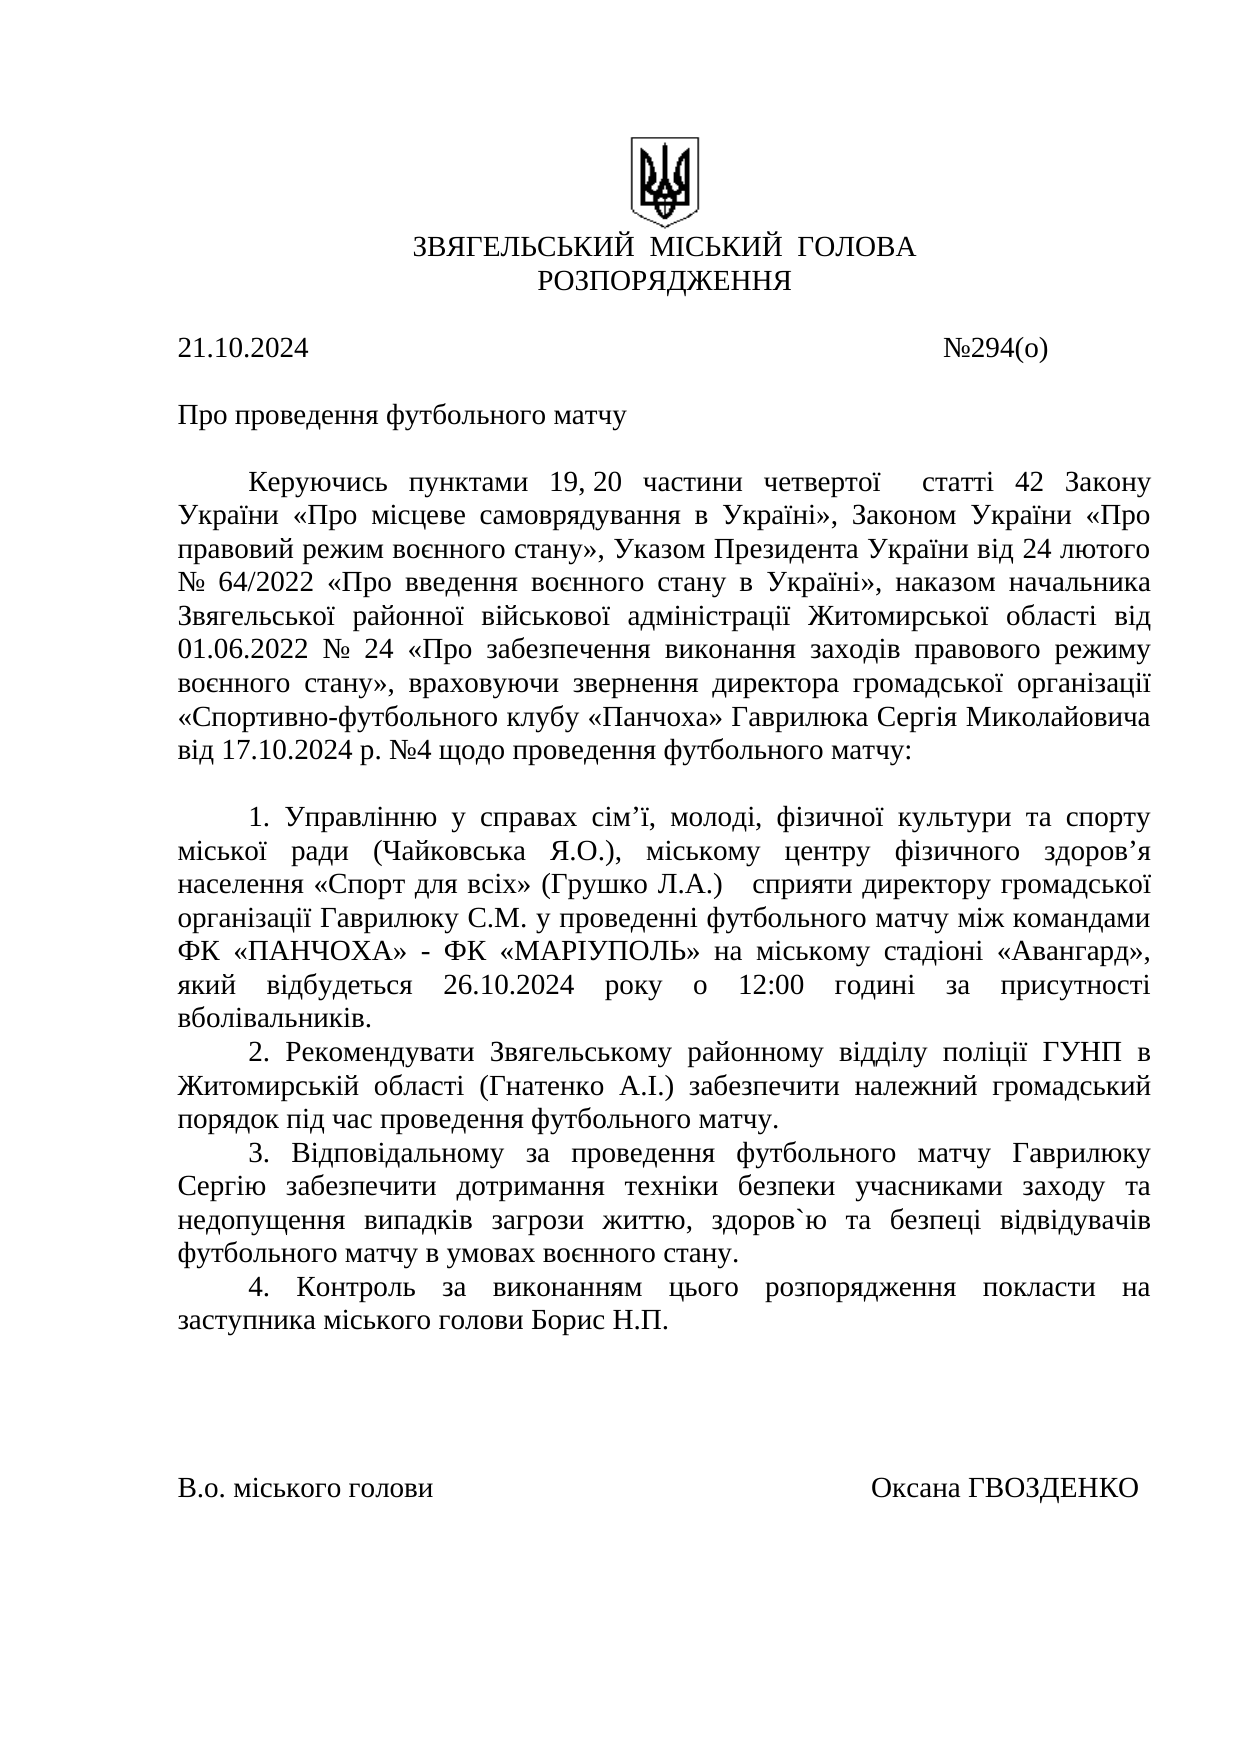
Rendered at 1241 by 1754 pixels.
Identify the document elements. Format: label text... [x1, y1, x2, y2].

text 1. Управлінню у справах сім’ї, молоді, фізичної культури та спорту міської ради (Чайковська Я.О.), міському центру фізичного здоров’я населення «Спорт для всіх» (Грушко Л.А.) сприяти директору громадської організації Гаврилюку С.М. у проведенні футбольного матчу між командами ФК «ПАНЧОХА» - ФК «МАРІУПОЛЬ» на міському стадіоні «Авангард», який відбудеться 26.10.2024 року о 12:00 годині за присутності вболівальників. [177, 799, 1152, 1034]
text 3. Відповідальному за проведення футбольного матчу Гаврилюку Сергію забезпечити дотримання техніки безпеки учасниками заходу та недопущення випадків загрози життю, здоров`ю та безпеці відвідувачів футбольного матчу в умовах воєнного стану. [177, 1135, 1152, 1269]
text ЗВЯГЕЛЬСЬКИЙ МІСЬКИЙ ГОЛОВА [177, 229, 1152, 263]
text 2. Рекомендувати Звягельському районному відділу поліції ГУНП в Житомирській області (Гнатенко А.І.) забезпечити належний громадський порядок під час проведення футбольного матчу. [177, 1034, 1152, 1135]
text Про проведення футбольного матчу [177, 397, 1152, 430]
text 4. Контроль за виконанням цього розпорядження покласти на заступника міського голови Борис Н.П. [177, 1269, 1152, 1336]
text В.о. міського голови Оксана ГВОЗДЕНКО [177, 1470, 1152, 1504]
picture [625, 137, 704, 230]
text Керуючись пунктами 19, 20 частини четвертої статті 42 Закону України «Про місцеве самоврядування в Україні», Законом України «Про правовий режим воєнного стану», Указом Президента України від 24 лютого № 64/2022 «Про введення воєнного стану в Україні», наказом начальника Звягельської районної військової адміністрації Житомирської області від 01.06.2022 № 24 «Про забезпечення виконання заходів правового режиму воєнного стану», враховуючи звернення директора громадської організації «Спортивно-футбольного клубу «Панчоха» Гаврилюка Сергія Миколайовича від 17.10.2024 р. №4 щодо проведення футбольного матчу: [177, 464, 1152, 766]
text РОЗПОРЯДЖЕННЯ [177, 263, 1152, 296]
text 21.10.2024 №294(о) [177, 330, 1152, 363]
